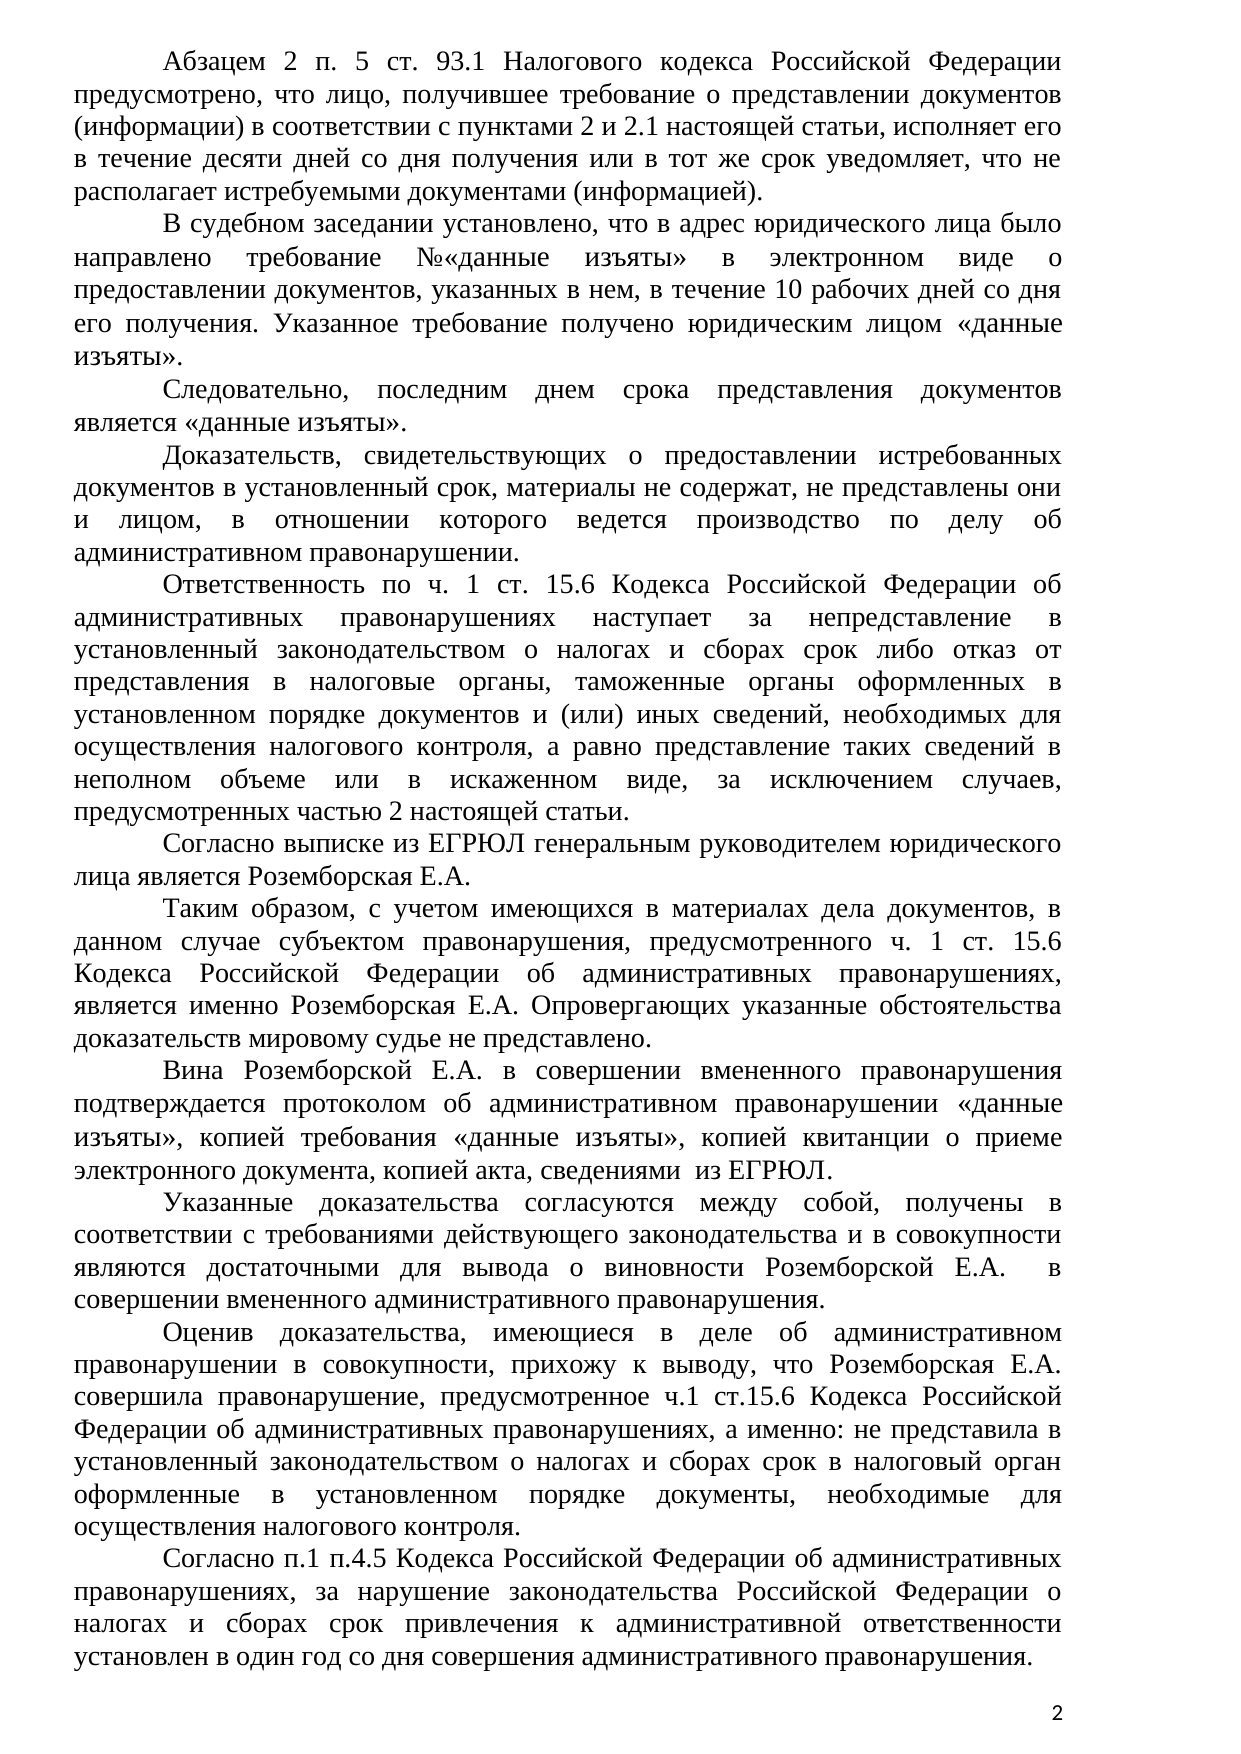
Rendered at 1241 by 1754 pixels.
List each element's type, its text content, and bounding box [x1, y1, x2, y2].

text Вина Роземборской Е.А. в совершении вмененного правонарушения подтверждается протоколом об административном правонарушении «данные изъяты», копией требования «данные изъяты», копией квитанции о приеме электронного документа, копией акта, сведениями из ЕГРЮЛ. [74, 1053, 1063, 1185]
text Таким образом, с учетом имеющихся в материалах дела документов, в данном случае субъектом правонарушения, предусмотренного ч. 1 ст. 15.6 Кодекса Российской Федерации об административных правонарушениях, является именно Роземборская Е.А. Опровергающих указанные обстоятельства доказательств мировому судье не представлено. [74, 891, 1063, 1053]
text Оценив доказательства, имеющиеся в деле об административном правонарушении в совокупности, прихожу к выводу, что Роземборская Е.А. совершила правонарушение, предусмотренное ч.1 ст.15.6 Кодекса Российской Федерации об административных правонарушениях, а именно: не представила в установленный законодательством о налогах и сборах срок в налоговый орган оформленные в установленном порядке документы, необходимые для осуществления налогового контроля. [74, 1315, 1063, 1541]
text Согласно выписке из ЕГРЮЛ генеральным руководителем юридического лица является Роземборская Е.А. [74, 826, 1063, 891]
text Абзацем 2 п. 5 ст. 93.1 Налогового кодекса Российской Федерации предусмотрено, что лицо, получившее требование о представлении документов (информации) в соответствии с пунктами 2 и 2.1 настоящей статьи, исполняет его в течение десяти дней со дня получения или в тот же срок уведомляет, что не располагает истребуемыми документами (информацией). [74, 44, 1063, 206]
text В судебном заседании установлено, что в адрес юридического лица было направлено требование №«данные изъяты» в электронном виде о предоставлении документов, указанных в нем, в течение 10 рабочих дней со дня его получения. Указанное требование получено юридическим лицом «данные изъяты». [74, 206, 1063, 372]
text Доказательств, свидетельствующих о предоставлении истребованных документов в установленный срок, материалы не содержат, не представлены они и лицом, в отношении которого ведется производство по делу об административном правонарушении. [74, 438, 1063, 567]
text Указанные доказательства согласуются между собой, получены в соответствии с требованиями действующего законодательства и в совокупности являются достаточными для вывода о виновности Роземборской Е.А. в совершении вмененного административного правонарушения. [74, 1185, 1063, 1315]
text Ответственность по ч. 1 ст. 15.6 Кодекса Российской Федерации об административных правонарушениях наступает за непредставление в установленный законодательством о налогах и сборах срок либо отказ от представления в налоговые органы, таможенные органы оформленных в установленном порядке документов и (или) иных сведений, необходимых для осуществления налогового контроля, а равно представление таких сведений в неполном объеме или в искаженном виде, за исключением случаев, предусмотренных частью 2 настоящей статьи. [74, 567, 1063, 826]
text Согласно п.1 п.4.5 Кодекса Российской Федерации об административных правонарушениях, за нарушение законодательства Российской Федерации о налогах и сборах срок привлечения к административной ответственности установлен в один год со дня совершения административного правонарушения. [74, 1541, 1063, 1671]
text Следовательно, последним днем срока представления документов является «данные изъяты». [74, 372, 1063, 438]
